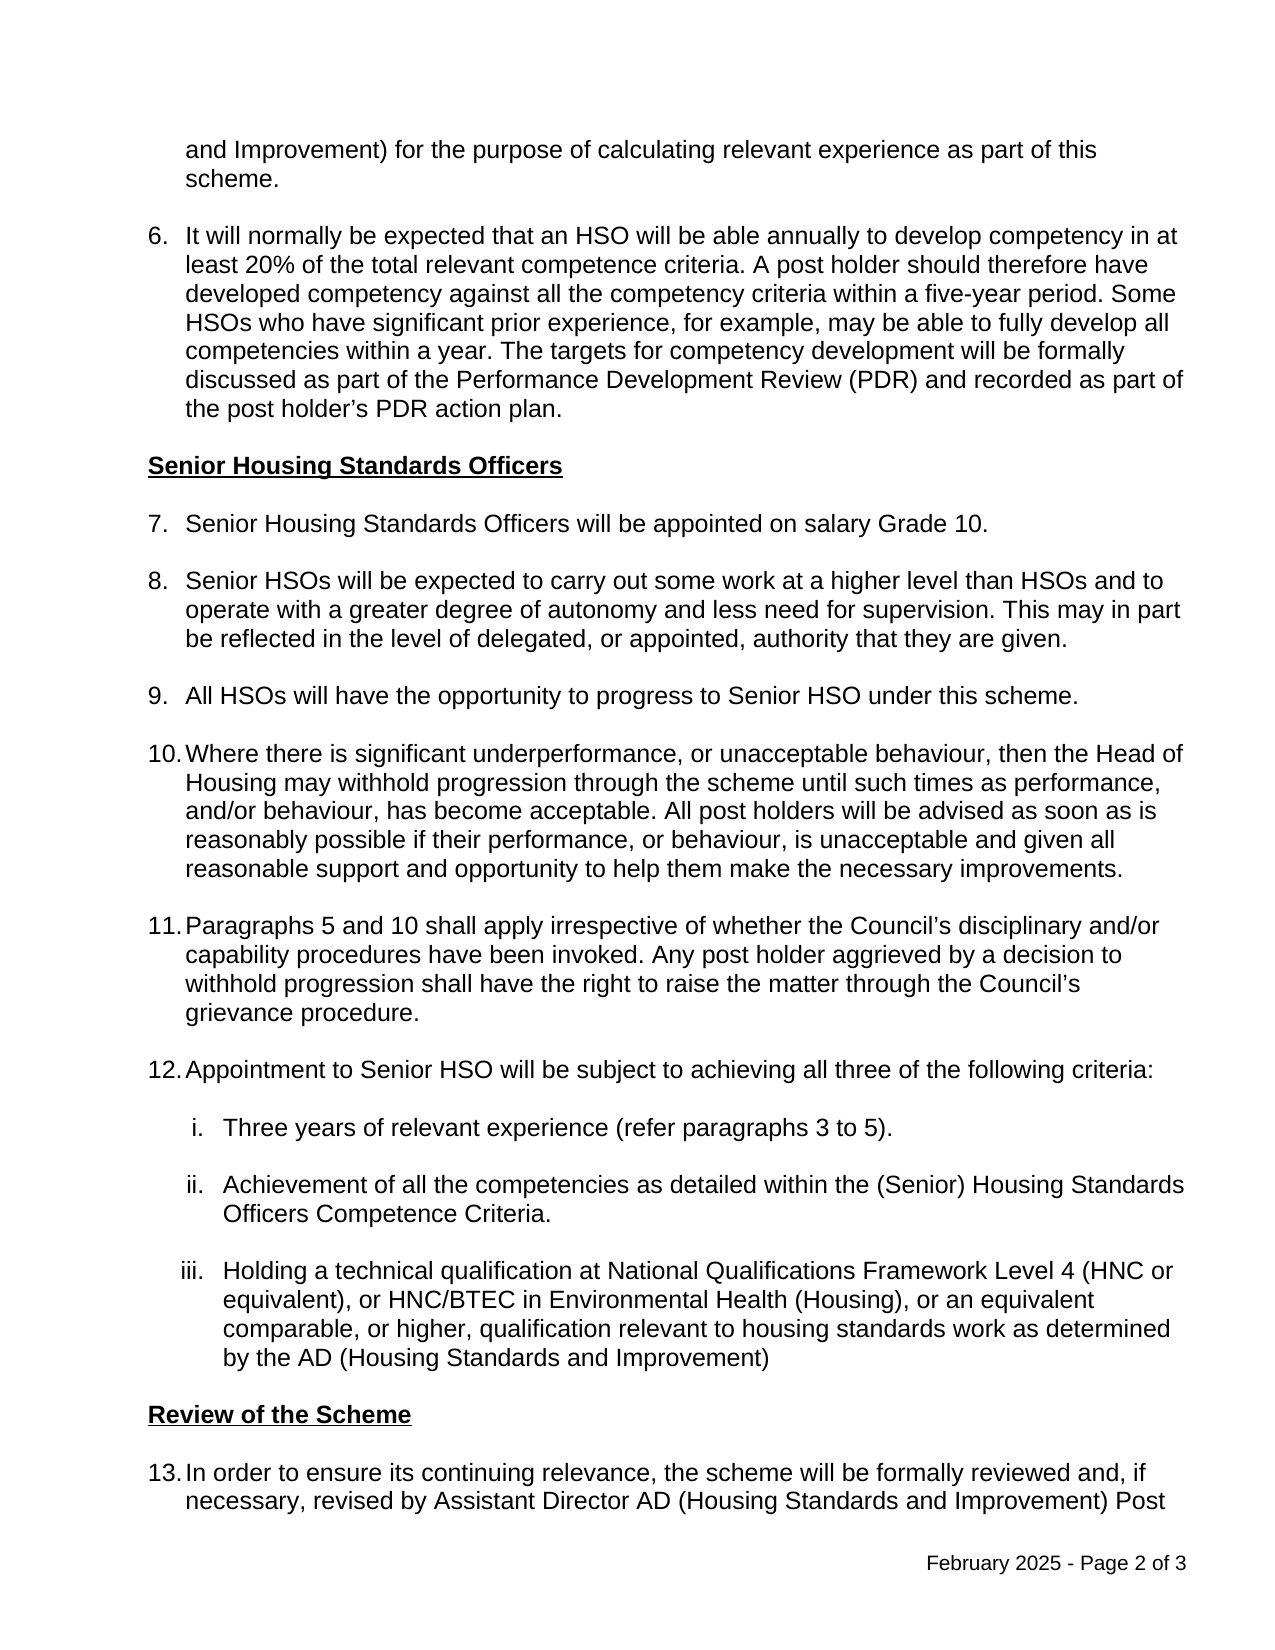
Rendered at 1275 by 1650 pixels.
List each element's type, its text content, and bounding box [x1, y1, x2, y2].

list Achievement of all the competencies as detailed within the (Senior) Housing Standards Officers Competence Criteria. [204, 1170, 1186, 1227]
list Three years of relevant experience (refer paragraphs 3 to 5). [204, 1112, 1186, 1141]
list All HSOs will have the opportunity to progress to Senior HSO under this scheme. [148, 681, 1186, 710]
text Review of the Scheme [148, 1400, 1186, 1429]
list Holding a technical qualification at National Qualifications Framework Level 4 (HNC or equivalent), or HNC/BTEC in Environmental Health (Housing), or an equivalent comparable, or higher, qualification relevant to housing standards work as determined by the AD (Housing Standards and Improvement) [204, 1256, 1186, 1371]
text Senior Housing Standards Officers [148, 451, 1186, 480]
list Senior HSOs will be expected to carry out some work at a higher level than HSOs and to operate with a greater degree of autonomy and less need for supervision. This may in part be reflected in the level of delegated, or appointed, authority that they are given. [148, 566, 1186, 652]
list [148, 135, 1186, 192]
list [148, 1457, 1186, 1515]
list Senior Housing Standards Officers will be appointed on salary Grade 10. [148, 509, 1186, 537]
list It will normally be expected that an HSO will be able annually to develop competency in at least 20% of the total relevant competence criteria. A post holder should therefore have developed competency against all the competency criteria within a five-year period. Some HSOs who have significant prior experience, for example, may be able to fully develop all competencies within a year. The targets for competency development will be formally discussed as part of the Performance Development Review (PDR) and recorded as part of the post holder’s PDR action plan. [148, 221, 1186, 422]
list Appointment to Senior HSO will be subject to achieving all three of the following criteria: [148, 1055, 1186, 1084]
list Where there is significant underperformance, or unacceptable behaviour, then the Head of Housing may withhold progression through the scheme until such times as performance, and/or behaviour, has become acceptable. All post holders will be advised as soon as is reasonably possible if their performance, or behaviour, is unacceptable and given all reasonable support and opportunity to help them make the necessary improvements. [148, 739, 1186, 882]
list Paragraphs 5 and 10 shall apply irrespective of whether the Council’s disciplinary and/or capability procedures have been invoked. Any post holder aggrieved by a decision to withhold progression shall have the right to raise the matter through the Council’s grievance procedure. [148, 911, 1186, 1026]
